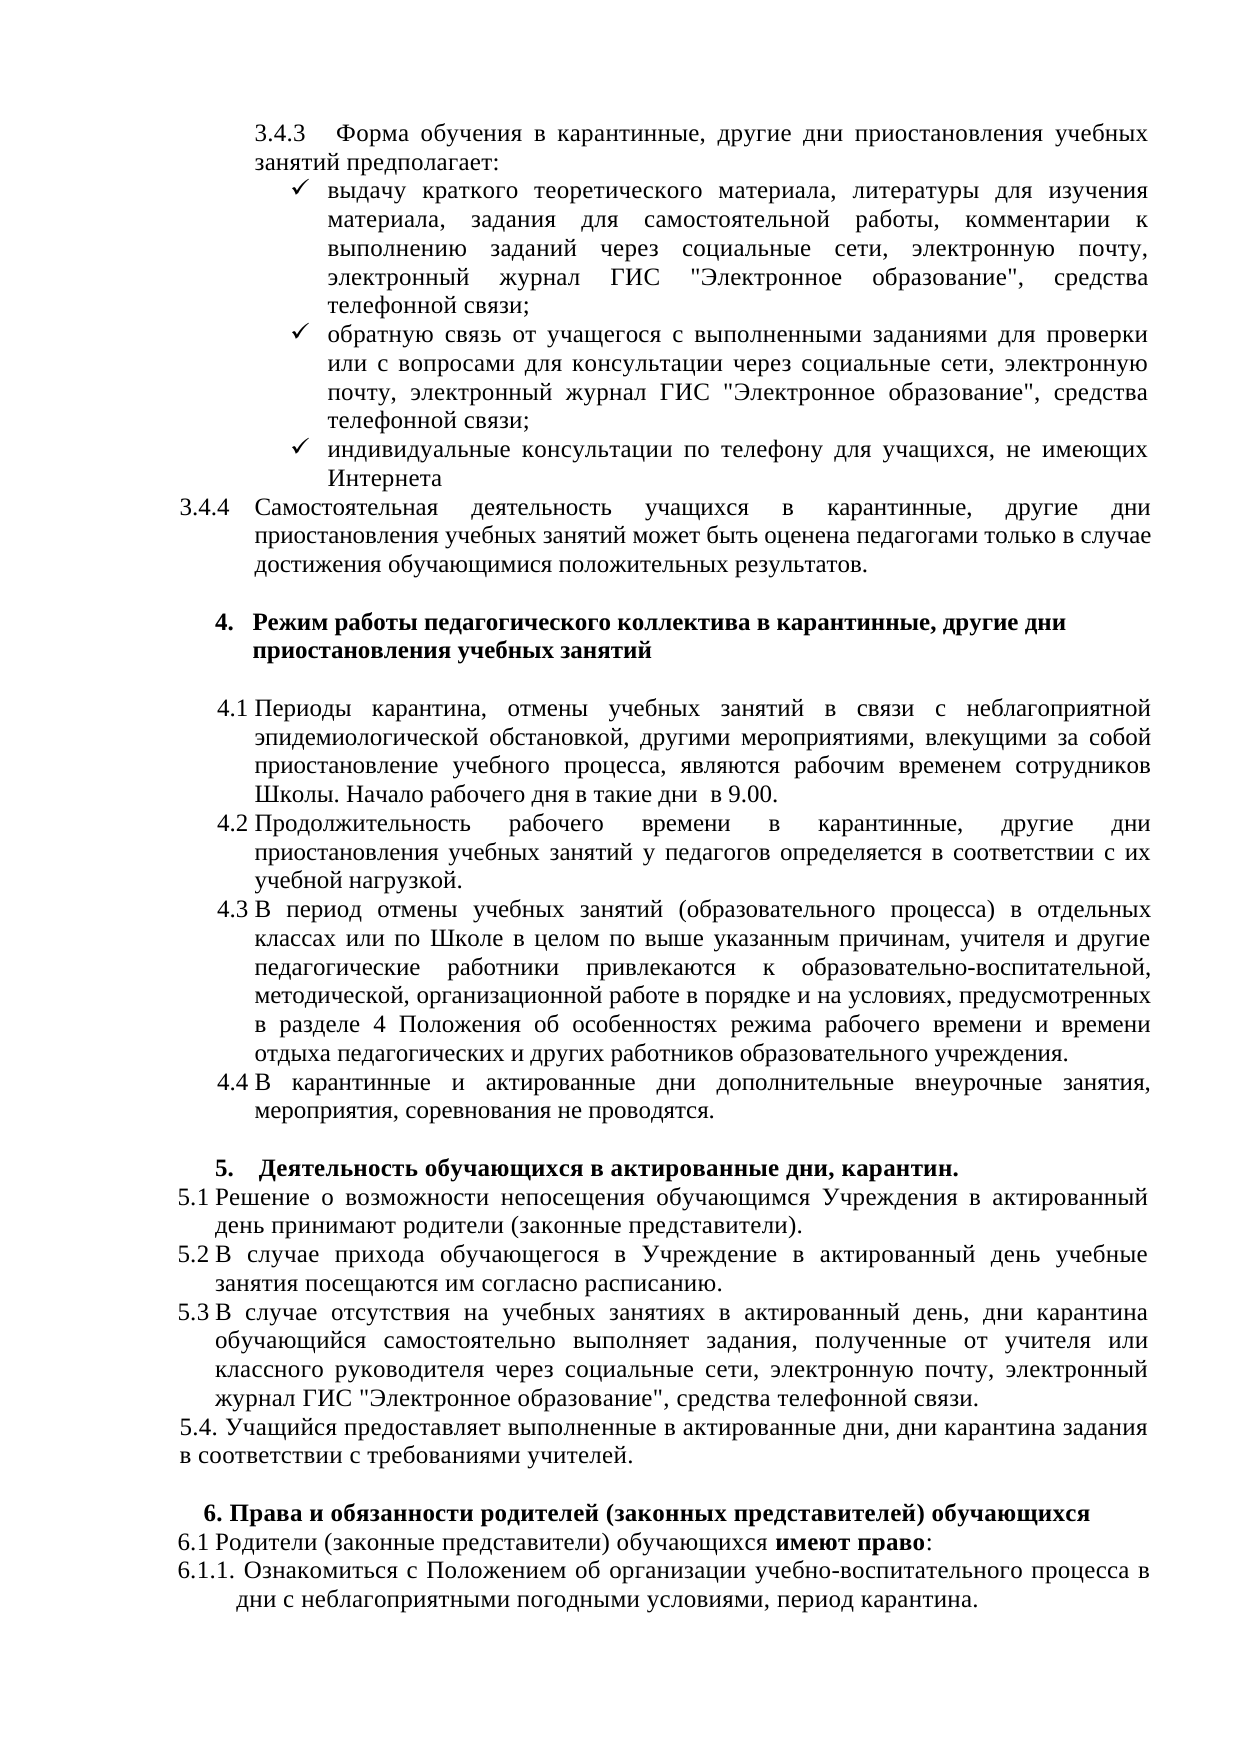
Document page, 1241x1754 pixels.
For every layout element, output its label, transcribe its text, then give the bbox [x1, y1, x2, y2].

list В случае отсутствия на учебных занятиях в актированный день, дни карантина обучающийся самостоятельно выполняет задания, полученные от учителя или классного руководителя через социальные сети, электронную почту, электронный журнал ГИС "Электронное образование", средства телефонной связи. [177, 1297, 1149, 1412]
list Периоды карантина, отмены учебных занятий в связи с неблагоприятной эпидемиологической обстановкой, другими мероприятиями, влекущими за собой приостановление учебного процесса, являются рабочим временем сотрудников Школы. Начало рабочего дня в такие дни в 9.00. [217, 693, 1152, 808]
list В случае прихода обучающегося в Учреждение в актированный день учебные занятия посещаются им согласно расписанию. [177, 1239, 1149, 1297]
list Самостоятельная деятельность учащихся в карантинные, другие дни приостановления учебных занятий может быть оценена педагогами только в случае достижения обучающимися положительных результатов. [179, 492, 1152, 578]
text 6.1.1. Ознакомиться с Положением об организации учебно-воспитательного процесса в дни с неблагоприятными погодными условиями, период карантина. [177, 1556, 1152, 1613]
list обратную связь от учащегося с выполненными заданиями для проверки или с вопросами для консультации через социальные сети, электронную почту, электронный журнал ГИС "Электронное образование", средства телефонной связи; [290, 319, 1149, 434]
list В карантинные и актированные дни дополнительные внеурочные занятия, мероприятия, соревнования не проводятся. [217, 1067, 1152, 1124]
list Форма обучения в карантинные, другие дни приостановления учебных занятий предполагает: [254, 118, 1149, 176]
list Режим работы педагогического коллектива в карантинные, другие дни приостановления учебных занятий [215, 607, 1152, 664]
list выдачу краткого теоретического материала, литературы для изучения материала, задания для самостоятельной работы, комментарии к выполнению заданий через социальные сети, электронную почту, электронный журнал ГИС "Электронное образование", средства телефонной связи; [290, 176, 1149, 319]
text 5.4. Учащийся предоставляет выполненные в актированные дни, дни карантина задания в соответствии с требованиями учителей. [179, 1412, 1149, 1469]
list В период отмены учебных занятий (образовательного процесса) в отдельных классах или по Школе в целом по выше указанным причинам, учителя и другие педагогические работники привлекаются к образовательно-воспитательной, методической, организационной работе в порядке и на условиях, предусмотренных в разделе 4 Положения об особенностях режима рабочего времени и времени отдыха педагогических и других работников образовательного учреждения. [217, 894, 1152, 1067]
list Решение о возможности непосещения обучающимся Учреждения в актированный день принимают родители (законные представители). [177, 1182, 1149, 1239]
list Деятельность обучающихся в актированные дни, карантин. [215, 1153, 1152, 1182]
list индивидуальные консультации по телефону для учащихся, не имеющих Интернета [290, 434, 1149, 492]
text 6. Права и обязанности родителей (законных представителей) обучающихся [177, 1498, 1152, 1527]
list Продолжительность рабочего времени в карантинные, другие дни приостановления учебных занятий у педагогов определяется в соответствии с их учебной нагрузкой. [217, 808, 1152, 894]
list Родители (законные представители) обучающихся имеют право: [177, 1527, 1152, 1556]
